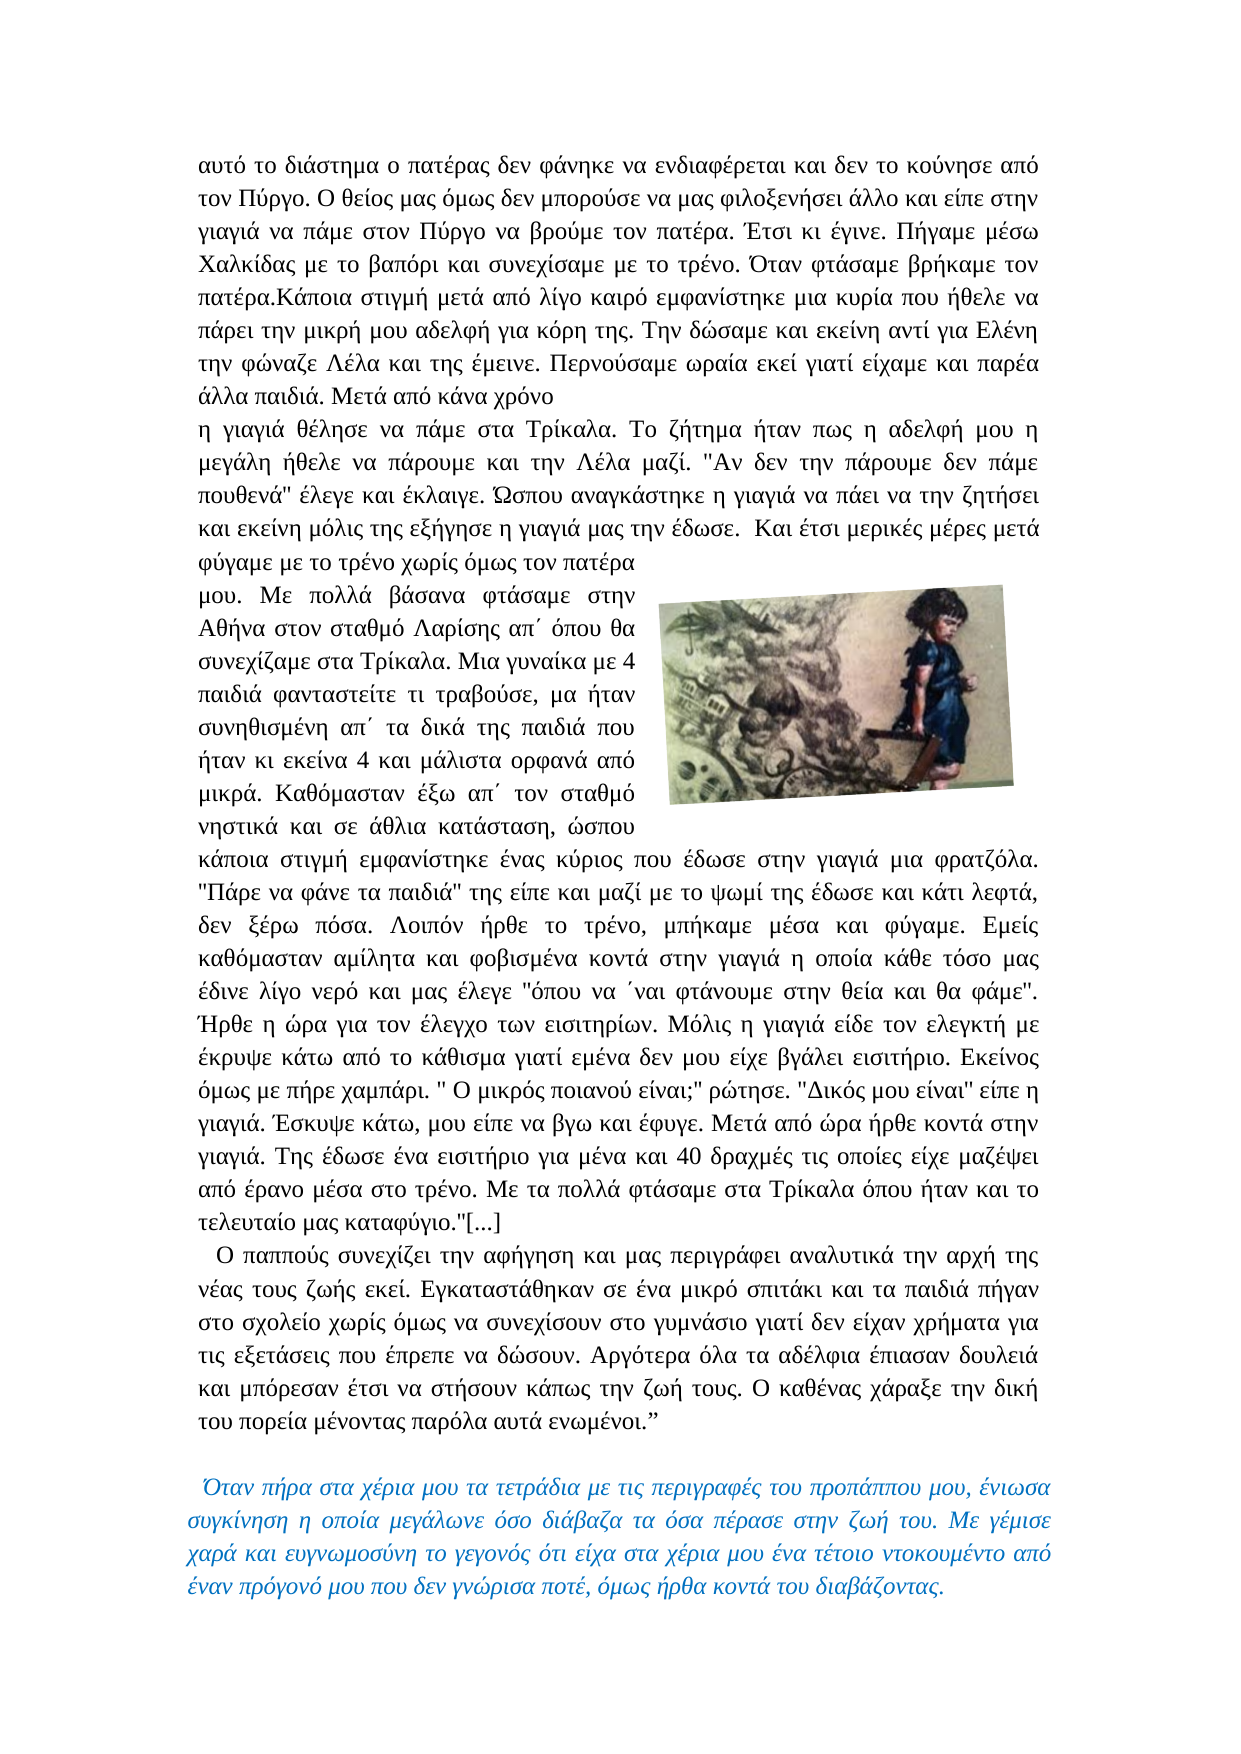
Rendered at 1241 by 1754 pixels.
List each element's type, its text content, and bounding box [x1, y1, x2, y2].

text Ο παππούς συνεχίζει την αφήγηση και μας περιγράφει αναλυτικά την αρχή της νέας τους ζωής εκεί. Εγκαταστάθηκαν σε ένα μικρό σπιτάκι και τα παιδιά πήγαν στο σχολείο χωρίς όμως να συνεχίσουν στο γυμνάσιο γιατί δεν είχαν χρήματα για τις εξετάσεις που έπρεπε να δώσουν. Αργότερα όλα τα αδέλφια έπιασαν δουλειά και μπόρεσαν έτσι να στήσουν κάπως την ζωή τους. Ο καθένας χάραξε την δική του πορεία μένοντας παρόλα αυτά ενωμένοι.” [198, 1241, 1040, 1435]
text η γιαγιά θέλησε να πάμε στα Τρίκαλα. Το ζήτημα ήταν πως η αδελφή μου η μεγάλη ήθελε να πάρουμε και την Λέλα μαζί. "Αν δεν την πάρουμε δεν πάμε πουθενά'' έλεγε και έκλαιγε. Ώσπου αναγκάστηκε η γιαγιά να πάει να την ζητήσει και εκείνη μόλις της εξήγησε η γιαγιά μας την έδωσε. Και έτσι μερικές μέρες μετά φύγαμε με το τρένο χωρίς όμως τον πατέρα μου. Με πολλά βάσανα φτάσαμε στην Αθήνα στον σταθμό Λαρίσης απ΄ όπου θα συνεχίζαμε στα Τρίκαλα. Μια γυναίκα με 4 παιδιά φανταστείτε τι τραβούσε, μα ήταν συνηθισμένη απ΄ τα δικά της παιδιά που ήταν κι εκείνα 4 και μάλιστα ορφανά από μικρά. Καθόμασταν έξω απ΄ τον σταθμό νηστικά και σε άθλια κατάσταση, ώσπου κάποια στιγμή εμφανίστηκε ένας κύριος που έδωσε στην γιαγιά μια φρατζόλα. ''Πάρε να φάνε τα παιδιά'' της είπε και μαζί με το ψωμί της έδωσε και κάτι λεφτά, δεν ξέρω πόσα. Λοιπόν ήρθε το τρένο, μπήκαμε μέσα και φύγαμε. Εμείς καθόμασταν αμίλητα και φοβισμένα κοντά στην γιαγιά η οποία κάθε τόσο μας έδινε λίγο νερό και μας έλεγε ''όπου να ΄ναι φτάνουμε στην θεία και θα φάμε''. Ήρθε η ώρα για τον έλεγχο των εισιτηρίων. Μόλις η γιαγιά είδε τον ελεγκτή με έκρυψε κάτω από το κάθισμα γιατί εμένα δεν μου είχε βγάλει εισιτήριο. Εκείνος όμως με πήρε χαμπάρι. " Ο μικρός ποιανού είναι;'' ρώτησε. "Δικός μου είναι'' είπε η γιαγιά. Έσκυψε κάτω, μου είπε να βγω και έφυγε. Μετά από ώρα ήρθε κοντά στην γιαγιά. Της έδωσε ένα εισιτήριο για μένα και 40 δραχμές τις οποίες είχε μαζέψει από έρανο μέσα στο τρένο. Με τα πολλά φτάσαμε στα Τρίκαλα όπου ήταν και το τελευταίο μας καταφύγιο.''[...] [198, 414, 1040, 1236]
picture [659, 585, 1013, 804]
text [198, 150, 1040, 410]
text Όταν πήρα στα χέρια μου τα τετράδια με τις περιγραφές του προπάππου μου, ένιωσα συγκίνηση η οποία μεγάλωνε όσο διάβαζα τα όσα πέρασε στην ζωή του. Με γέμισε χαρά και ευγνωμοσύνη το γεγονός ότι είχα στα χέρια μου ένα τέτοιο ντοκουμέντο από έναν πρόγονό μου που δεν γνώρισα ποτέ, όμως ήρθα κοντά του διαβάζοντας. [187, 1472, 1053, 1600]
